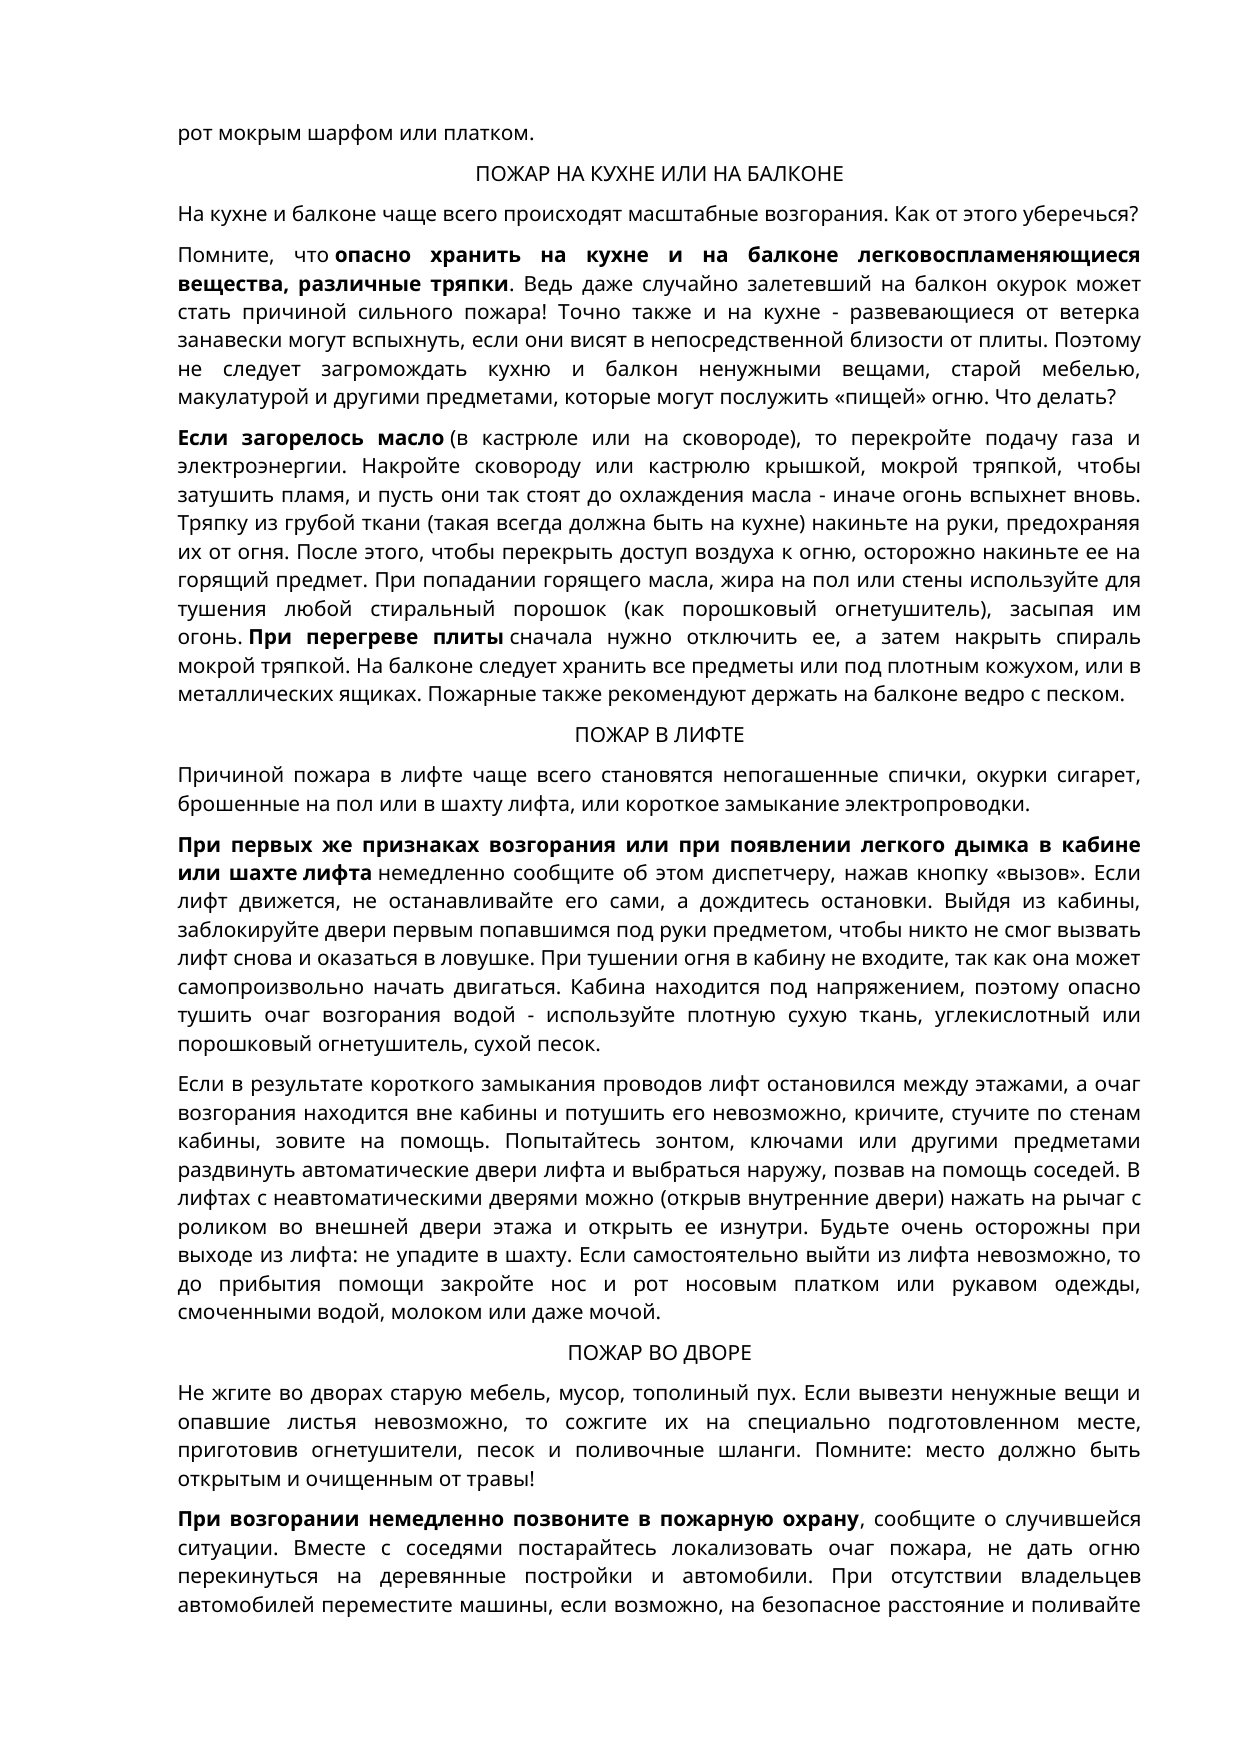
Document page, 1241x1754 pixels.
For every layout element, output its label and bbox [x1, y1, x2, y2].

table_header [177, 118, 1152, 1618]
